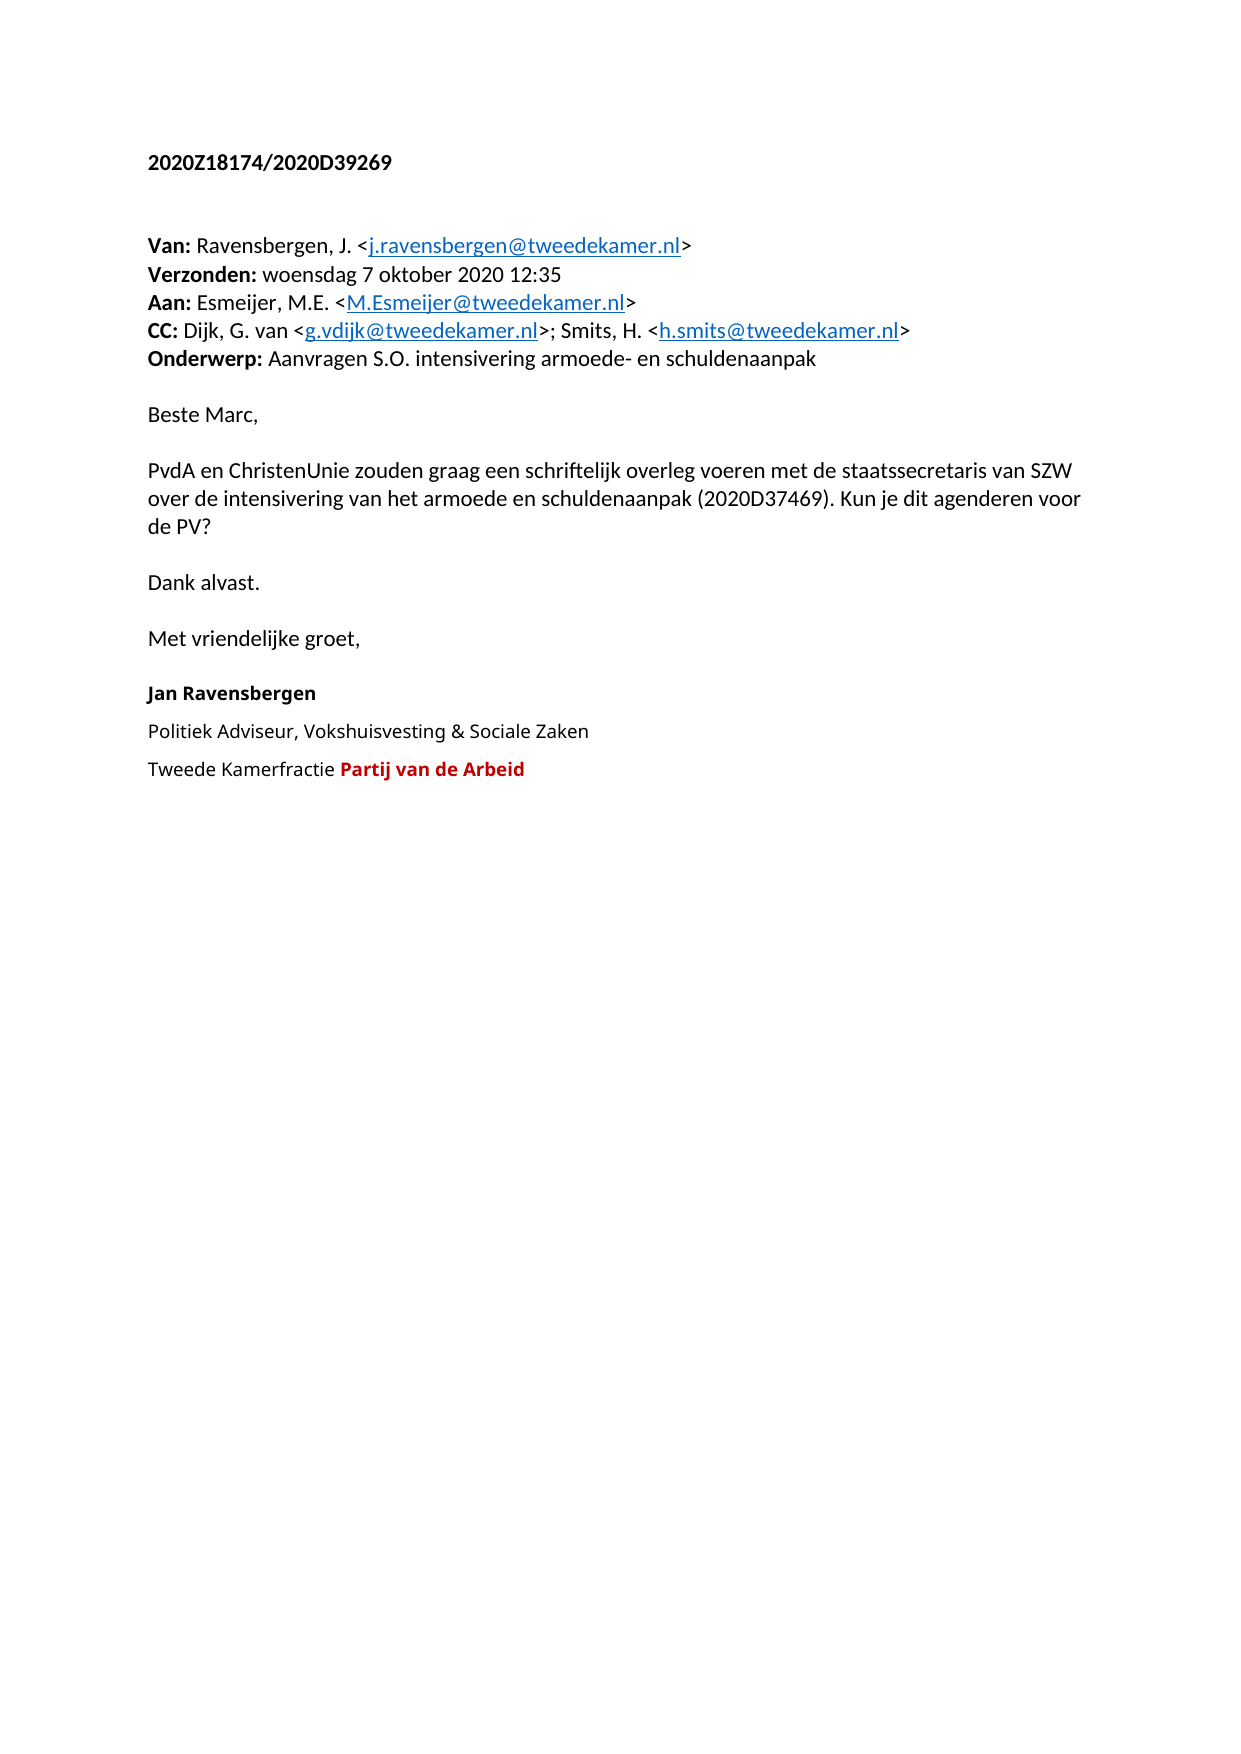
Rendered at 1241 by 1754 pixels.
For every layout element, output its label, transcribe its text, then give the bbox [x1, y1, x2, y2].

text Met vriendelijke groet, [148, 624, 1093, 652]
text Van: Ravensbergen, J. <j.ravensbergen@tweedekamer.nl> Verzonden: woensdag 7 oktober 2020 12:35 Aan: Esmeijer, M.E. <M.Esmeijer@tweedekamer.nl> CC: Dijk, G. van <g.vdijk@tweedekamer.nl>; Smits, H. <h.smits@tweedekamer.nl> Onderwerp: Aanvragen S.O. intensivering armoede- en schuldenaanpak [148, 232, 1093, 372]
text 2020Z18174/2020D39269 [148, 148, 1093, 176]
text Politiek Adviseur, Vokshuisvesting & Sociale Zaken [148, 718, 1093, 744]
text Dank alvast. [148, 568, 1093, 596]
text Tweede Kamerfractie Partij van de Arbeid [148, 756, 1093, 810]
text Jan Ravensbergen [148, 680, 1093, 706]
text PvdA en ChristenUnie zouden graag een schriftelijk overleg voeren met de staatssecretaris van SZW over de intensivering van het armoede en schuldenaanpak (2020D37469). Kun je dit agenderen voor de PV? [148, 456, 1093, 540]
text Beste Marc, [148, 400, 1093, 428]
